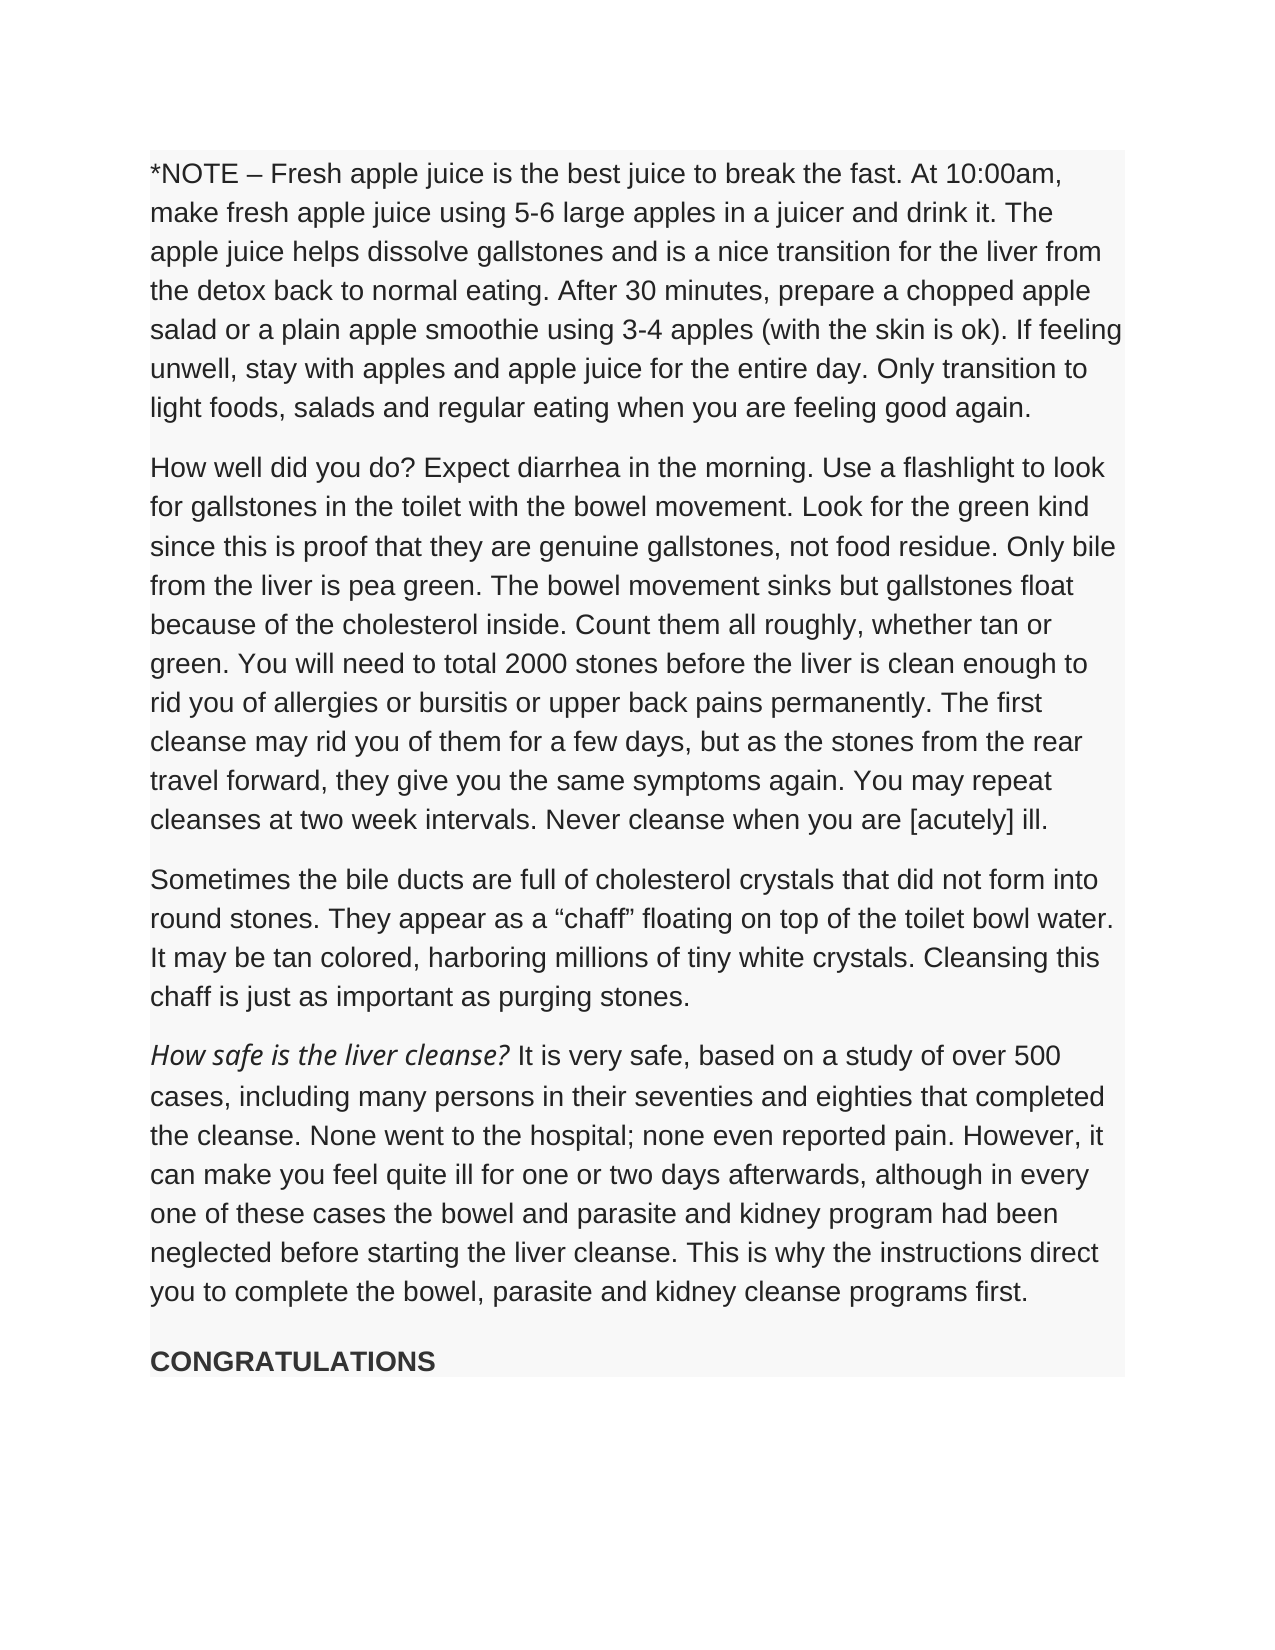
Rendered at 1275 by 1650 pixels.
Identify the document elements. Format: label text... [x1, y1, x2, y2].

text How well did you do? Expect diarrhea in the morning. Use a flashlight to look for gallstones in the toilet with the bowel movement. Look for the green kind since this is proof that they are genuine gallstones, not food residue. Only bile from the liver is pea green. The bowel movement sinks but gallstones float because of the cholesterol inside. Count them all roughly, whether tan or green. You will need to total 2000 stones before the liver is clean enough to rid you of allergies or bursitis or upper back pains permanently. The first cleanse may rid you of them for a few days, but as the stones from the rear travel forward, they give you the same symptoms again. You may repeat cleanses at two week intervals. Never cleanse when you are [acutely] ill. [150, 445, 1125, 835]
text Sometimes the bile ducts are full of cholesterol crystals that did not form into round stones. They appear as a “chaff” floating on top of the toilet bowl water. It may be tan colored, harboring millions of tiny white crystals. Cleansing this chaff is just as important as purging stones. [150, 857, 1125, 1013]
text How safe is the liver cleanse? It is very safe, based on a study of over 500 cases, including many persons in their seventies and eighties that completed the cleanse. None went to the hospital; none even reported pain. However, it can make you feel quite ill for one or two days afterwards, although in every one of these cases the bowel and parasite and kidney program had been neglected before starting the liver cleanse. This is why the instructions direct you to complete the bowel, parasite and kidney cleanse programs first. [150, 1034, 1125, 1307]
text *NOTE – Fresh apple juice is the best juice to break the fast. At 10:00am, make fresh apple juice using 5-6 large apples in a juicer and drink it. The apple juice helps dissolve gallstones and is a nice transition for the liver from the detox back to normal eating. After 30 minutes, prepare a chopped apple salad or a plain apple smoothie using 3-4 apples (with the skin is ok). If feeling unwell, stay with apples and apple juice for the entire day. Only transition to light foods, salads and regular eating when you are feeling good again. [150, 150, 1125, 423]
text CONGRATULATIONS [150, 1345, 1125, 1377]
